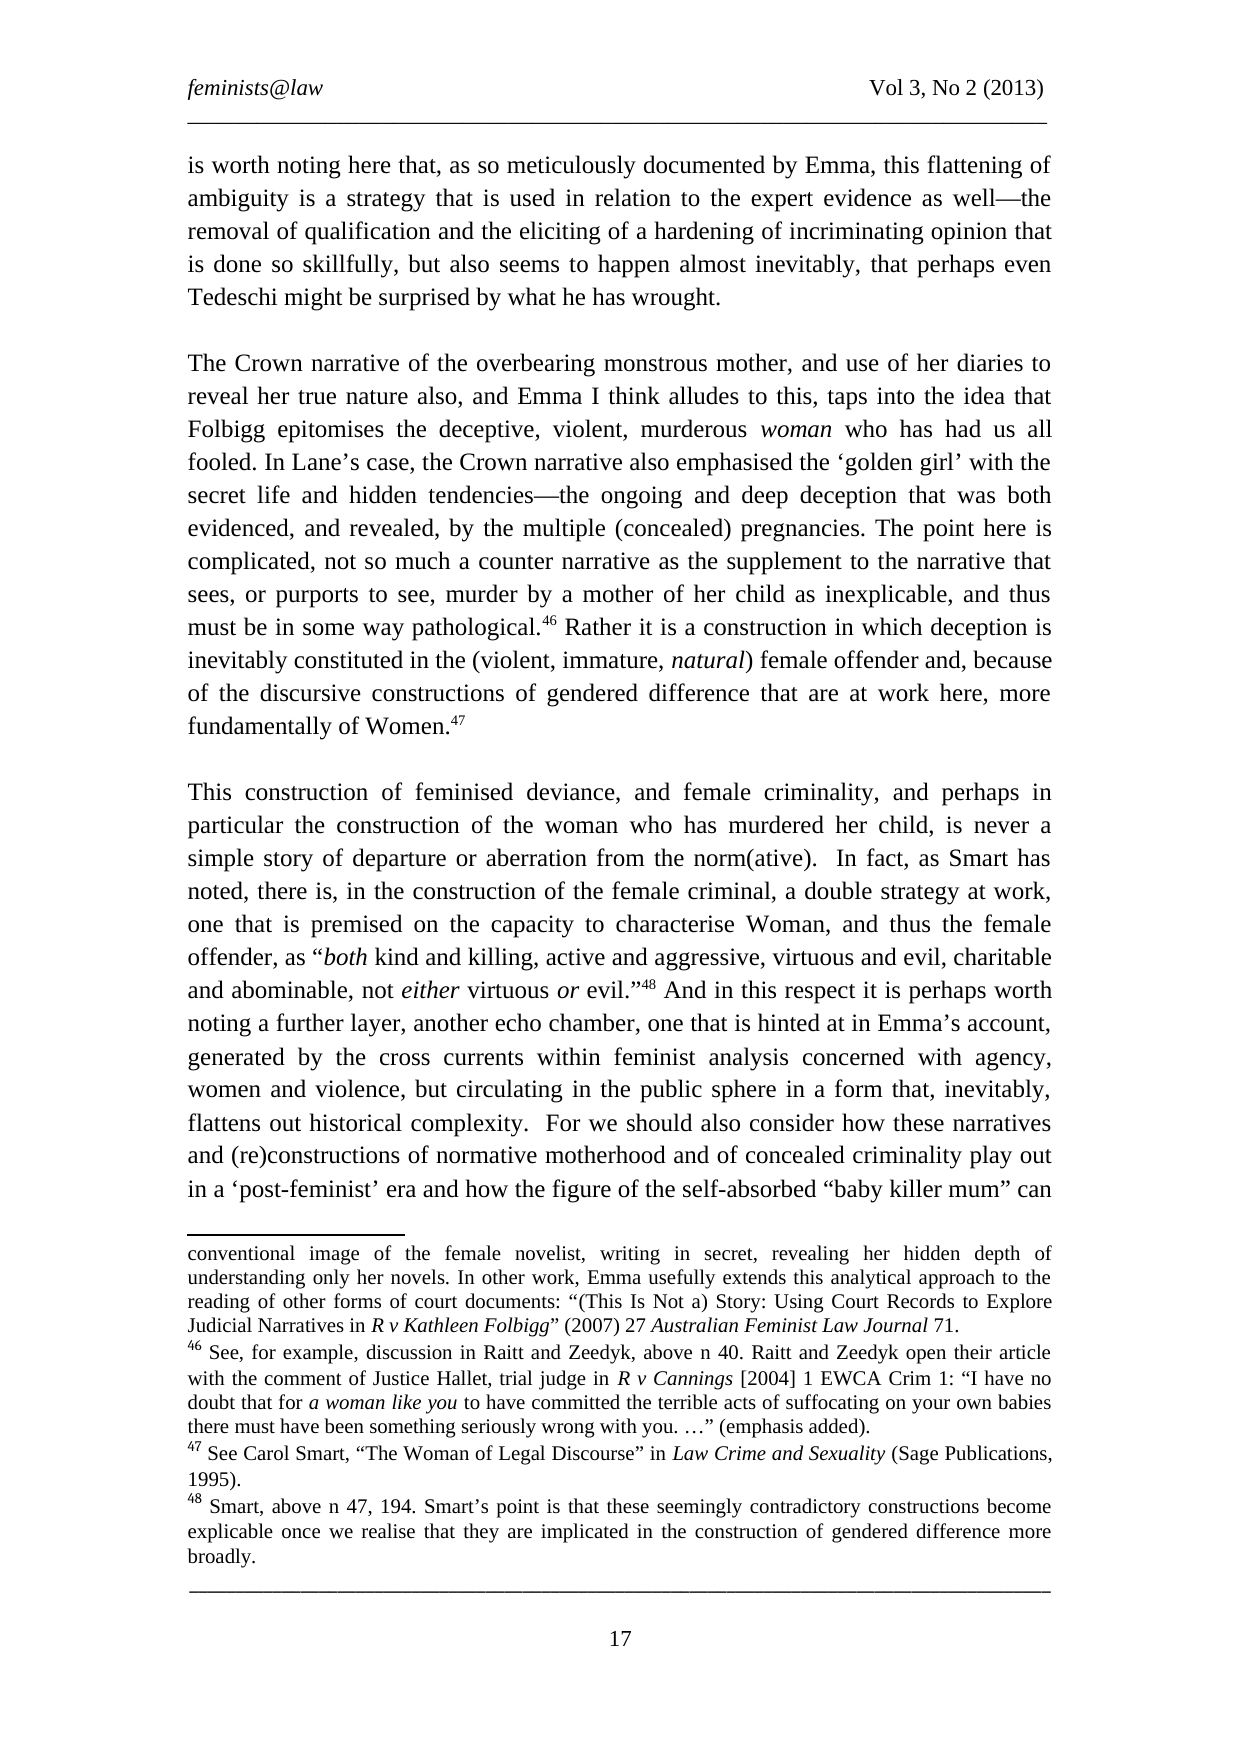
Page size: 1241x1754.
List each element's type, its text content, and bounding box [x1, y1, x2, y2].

text This construction of feminised deviance, and female criminality, and perhaps in particular the construction of the woman who has murdered her child, is never a simple story of departure or aberration from the norm(ative). In fact, as Smart has noted, there is, in the construction of the female criminal, a double strategy at work, one that is premised on the capacity to characterise Woman, and thus the female offender, as “both kind and killing, active and aggressive, virtuous and evil, charitable and abominable, not either virtuous or evil.” And in this respect it is perhaps worth noting a further layer, another echo chamber, one that is hinted at in Emma’s account, generated by the cross currents within feminist analysis concerned with agency, women and violence, but circulating in the public sphere in a form that, inevitably, flattens out historical complexity. For we should also consider how these narratives and (re)constructions of normative motherhood and of concealed criminality play out in a ‘post-feminist’ era and how the figure of the self-absorbed “baby killer mum” can both reveal and replicate a narrative that was a distinctive strand in what we used to call the ‘backlash’—and remains a persistent and pervasive element of contemporary gendered discourse—the ‘popular theory’ of the expressive, violent girl/woman as the inevitable supplement to feminism and equality. [187, 777, 1053, 1202]
text And the diaries are accepted as revealing Folbigg’s awareness of her own culpability by the courts, at each appellate level, as they seek to reassure themselves that Folbigg will not become another Sally Clarke or Angela Canning. Emma’s account demonstrates the way that the Crown case successfully flattens out ambiguity, extending beyond reading what could conceivably be Folbigg’s expressions of her sense of guilt and responsibility into admissions and seeping into the reading of all aspects of the diaries, so that expressions of ambivalence towards her experiences are likewise flattened out—functioning as premonition or as evidence of premeditation—so that they too can be subjected to an interpretation that reads only one thing between the lines. There is, I suspect, a significant class element at work here. Rather than a reading that might allow for a recognition that (women’s) diaries might offer insights into the sensibilities and (hidden) capabilities of their author (while also acknowledging that they are not a transparent record), in this case the framing of the diaries by the Crown—with their mistakes, mundane details and lack of literary quality—precludes the possibility of a more complex inner life for Folbigg. And it is worth noting here that, as so meticulously documented by Emma, this flattening of ambiguity is a strategy that is used in relation to the expert evidence as well—the removal of qualification and the eliciting of a hardening of incriminating opinion that is done so skillfully, but also seems to happen almost inevitably, that perhaps even Tedeschi might be surprised by what he has wrought. [187, 150, 1053, 311]
text The Crown narrative of the overbearing monstrous mother, and use of her diaries to reveal her true nature also, and Emma I think alludes to this, taps into the idea that Folbigg epitomises the deceptive, violent, murderous woman who has had us all fooled. In Lane’s case, the Crown narrative also emphasised the ‘golden girl’ with the secret life and hidden tendencies—the ongoing and deep deception that was both evidenced, and revealed, by the multiple (concealed) pregnancies. The point here is complicated, not so much a counter narrative as the supplement to the narrative that sees, or purports to see, murder by a mother of her child as inexplicable, and thus must be in some way pathological. Rather it is a construction in which deception is inevitably constituted in the (violent, immature, natural) female offender and, because of the discursive constructions of gendered difference that are at work here, more fundamentally of Women. [187, 348, 1053, 740]
